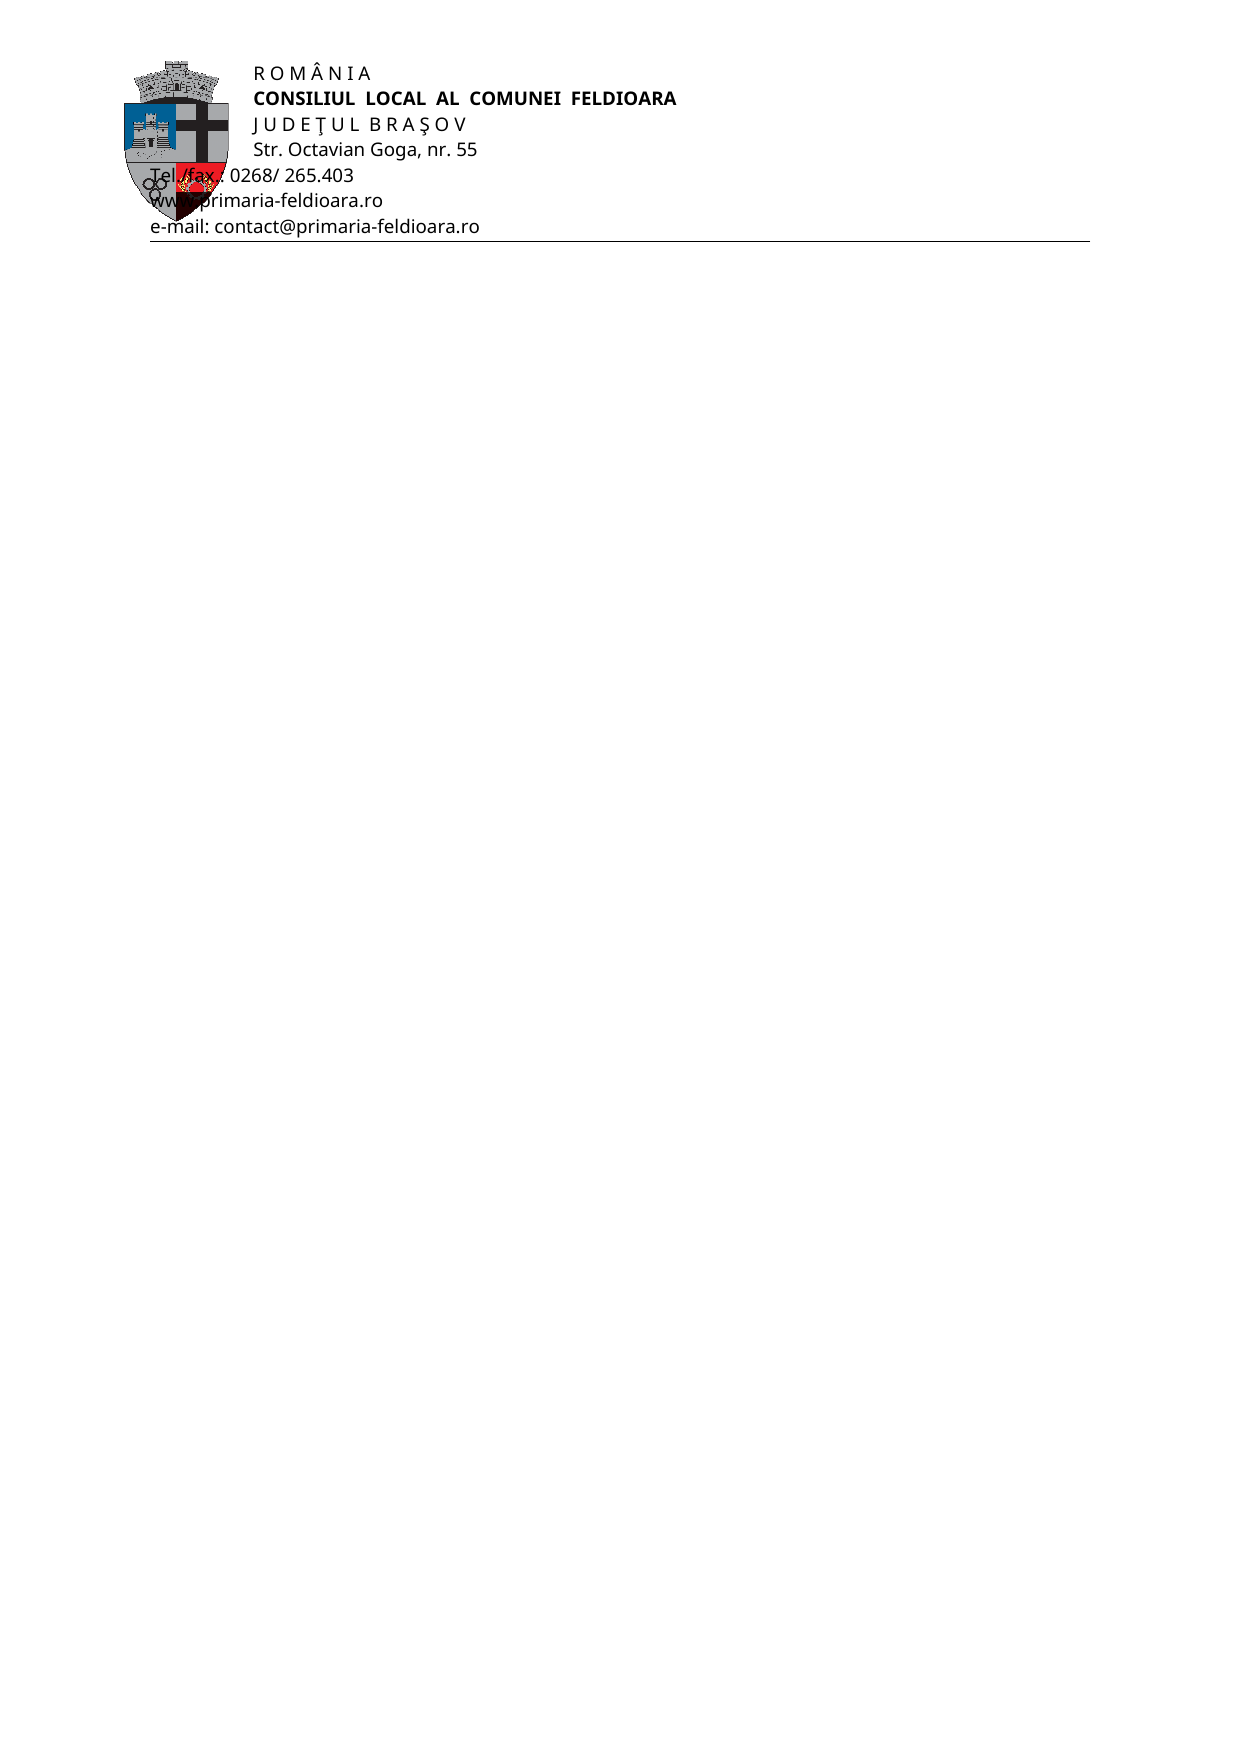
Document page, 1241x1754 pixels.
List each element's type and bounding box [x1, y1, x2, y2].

picture [123, 61, 229, 222]
